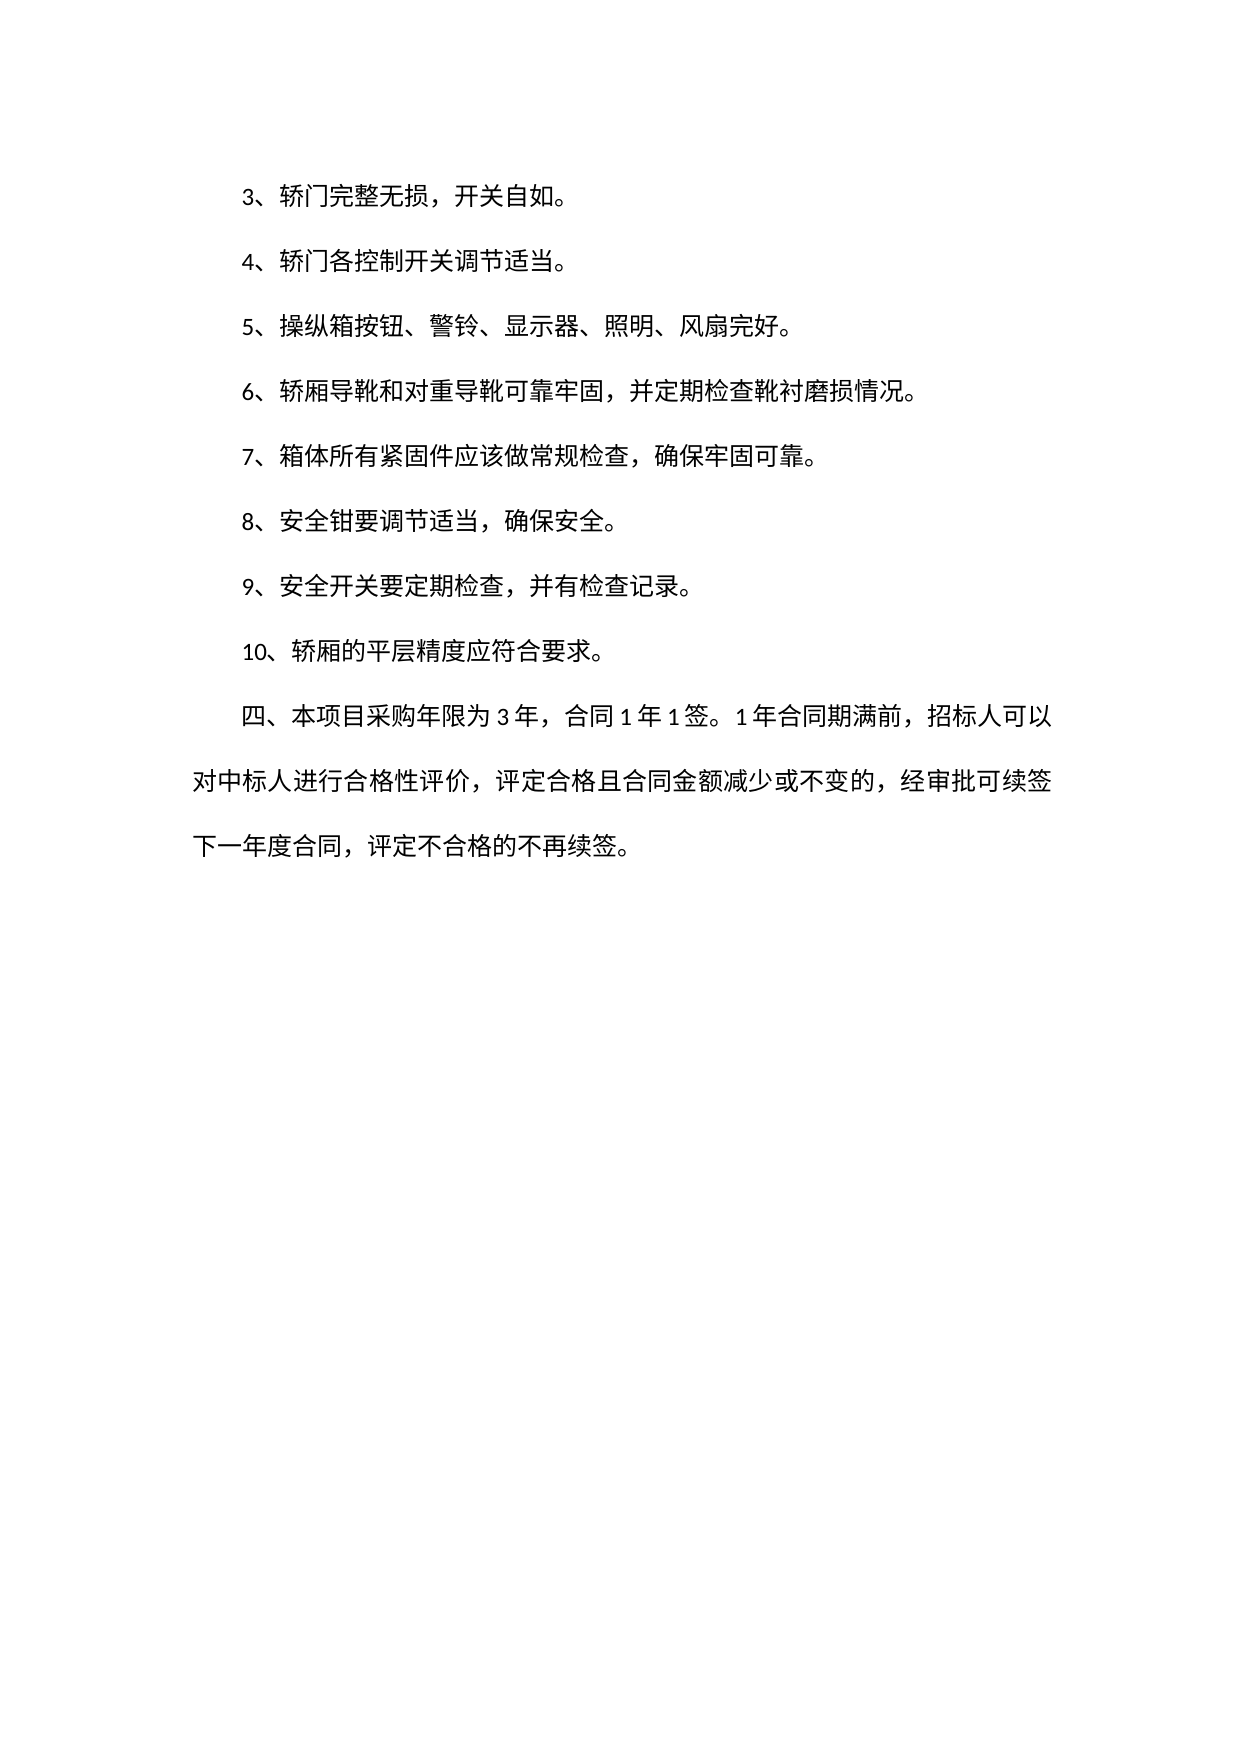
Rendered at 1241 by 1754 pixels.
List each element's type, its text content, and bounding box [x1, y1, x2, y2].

text 6、轿厢导靴和对重导靴可靠牢固，并定期检查靴衬磨损情况。 [192, 357, 1053, 422]
text 3、轿门完整无损，开关自如。 [192, 162, 1053, 227]
text 8、安全钳要调节适当，确保安全。 [192, 487, 1053, 552]
text 7、箱体所有紧固件应该做常规检查，确保牢固可靠。 [192, 422, 1053, 487]
text 10、轿厢的平层精度应符合要求。 [192, 617, 1053, 682]
text 4、轿门各控制开关调节适当。 [192, 227, 1053, 292]
text 四、本项目采购年限为3年，合同1年1签。1年合同期满前，招标人可以对中标人进行合格性评价，评定合格且合同金额减少或不变的，经审批可续签下一年度合同，评定不合格的不再续签。 [192, 682, 1053, 877]
text 5、操纵箱按钮、警铃、显示器、照明、风扇完好。 [192, 292, 1053, 357]
text 9、安全开关要定期检查，并有检查记录。 [192, 552, 1053, 617]
